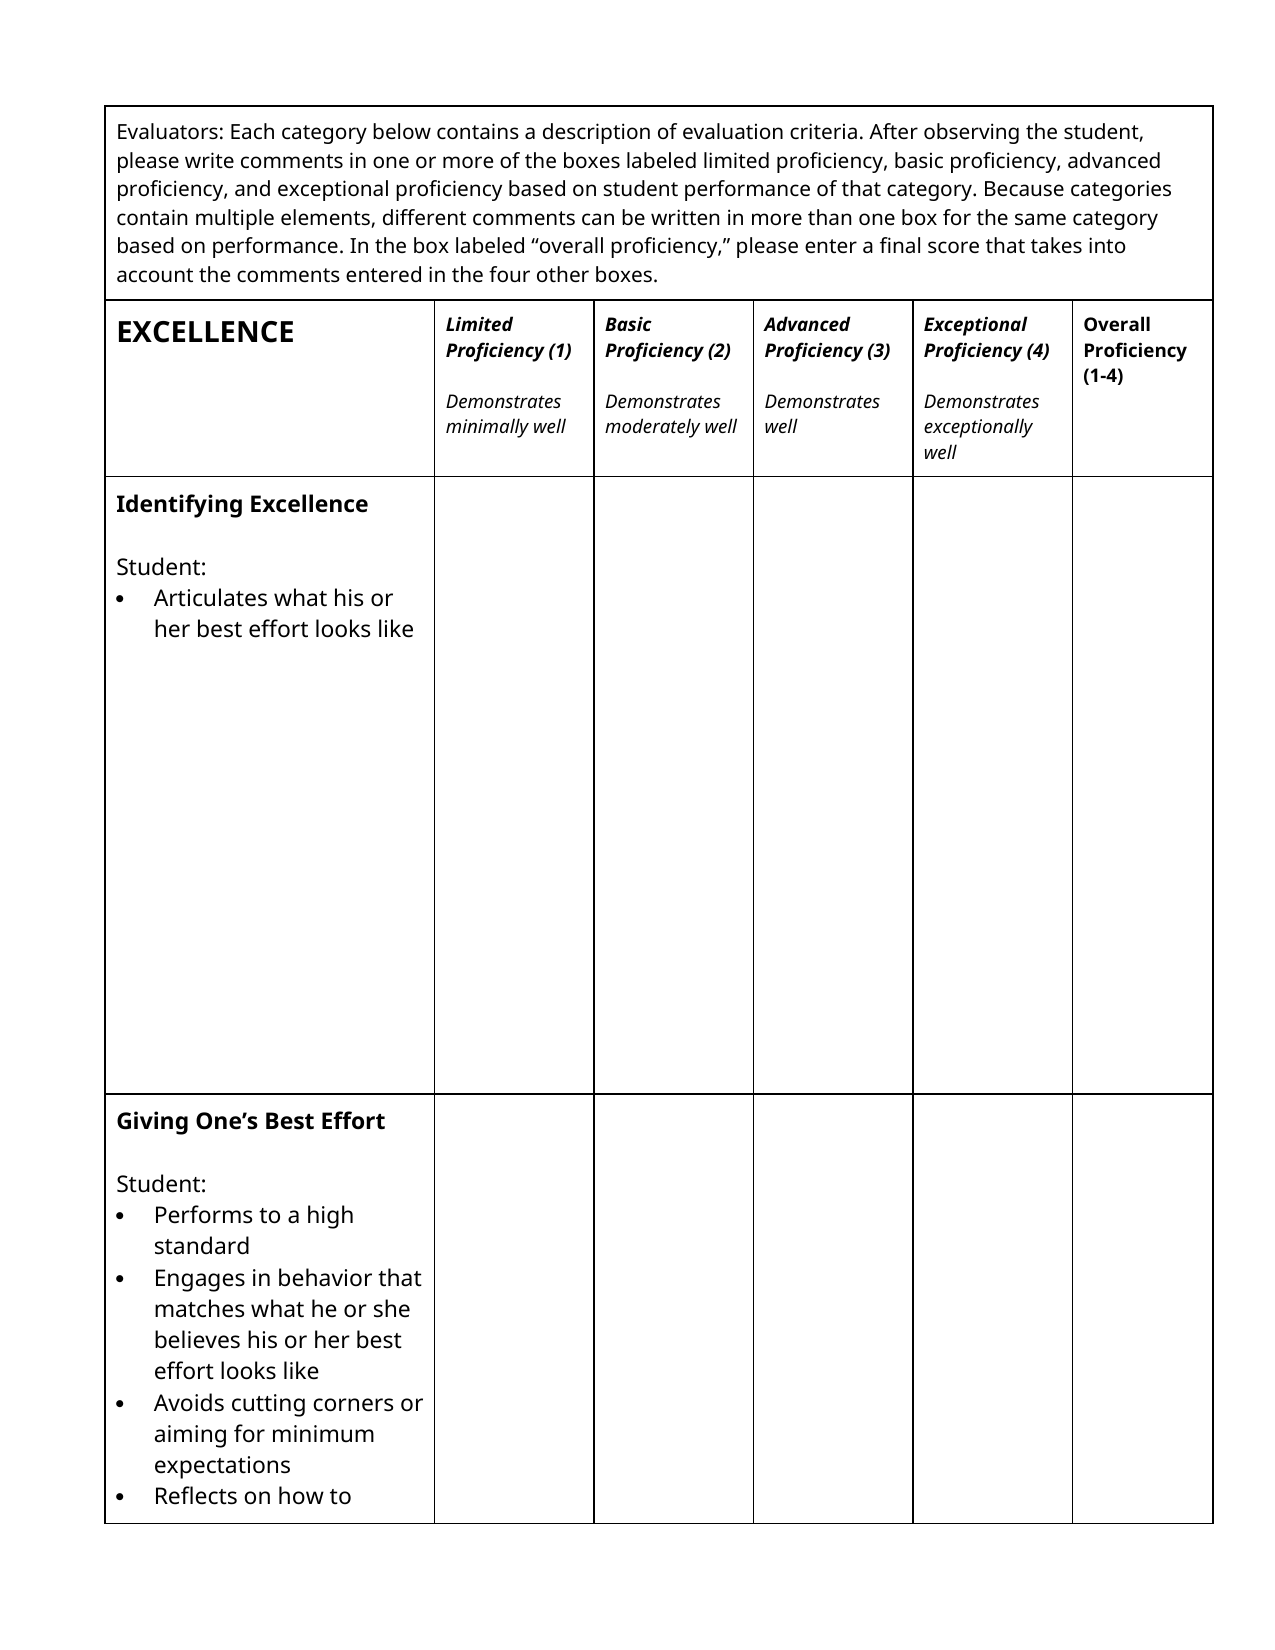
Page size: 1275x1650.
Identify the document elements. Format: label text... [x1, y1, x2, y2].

table_cell [595, 477, 753, 1093]
table_cell EXCELLENCE [106, 301, 434, 476]
table_cell Overall Proficiency (1-4) [1073, 301, 1212, 476]
table_cell [914, 477, 1072, 1093]
table_cell [754, 477, 912, 1093]
table_cell [1073, 1095, 1212, 1522]
table_cell Exceptional Proficiency (4) Demonstrates exceptionally well [914, 301, 1072, 476]
table_cell [435, 477, 593, 1093]
table_cell [914, 1095, 1072, 1522]
table_cell Advanced Proficiency (3) Demonstrates well [754, 301, 912, 476]
table_cell Basic Proficiency (2) Demonstrates moderately well [595, 301, 753, 476]
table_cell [106, 1095, 434, 1522]
table_cell [435, 1095, 593, 1522]
table_cell Limited Proficiency (1) Demonstrates minimally well [435, 301, 593, 476]
table_cell [754, 1095, 912, 1522]
table_cell [1073, 477, 1212, 1093]
table_header Evaluators: Each category below contains a description of evaluation criteria. After observing the student, please write comments in one or more of the boxes labeled limited proficiency, basic proficiency, advanced proficiency, and exceptional proficiency based on student performance of that category. Because categories contain multiple elements, different comments can be written in more than one box for the same category based on performance. In the box labeled “overall proficiency,” please enter a final score that takes into account the comments entered in the four other boxes. [106, 107, 1212, 299]
table_cell [595, 1095, 753, 1522]
table_cell Identifying Excellence Student: Articulates what his or her best effort looks like [106, 477, 434, 1093]
